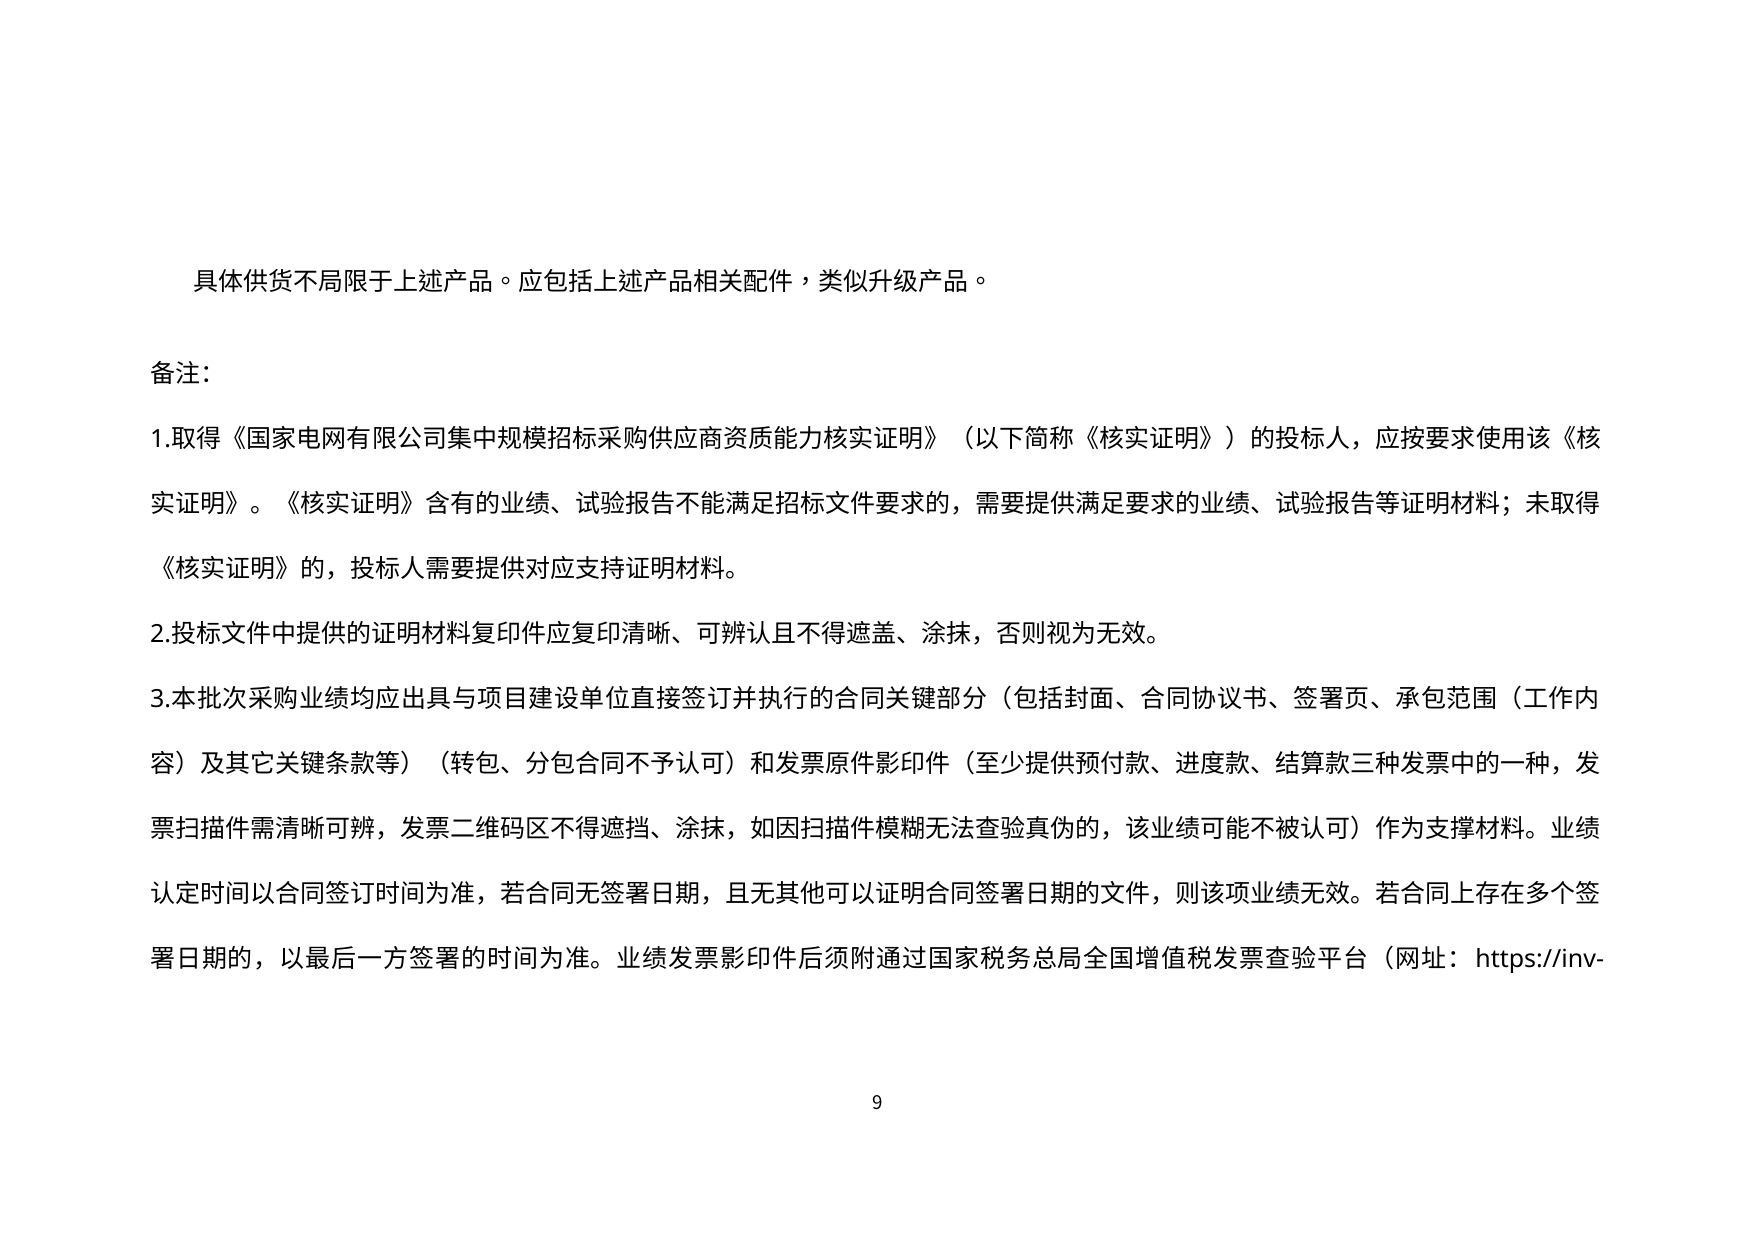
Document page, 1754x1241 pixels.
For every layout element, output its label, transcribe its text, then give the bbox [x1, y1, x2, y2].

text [150, 664, 1604, 989]
text 1.取得《国家电网有限公司集中规模招标采购供应商资质能力核实证明》（以下简称《核实证明》）的投标人，应按要求使用该《核实证明》。《核实证明》含有的业绩、试验报告不能满足招标文件要求的，需要提供满足要求的业绩、试验报告等证明材料；未取得《核实证明》的，投标人需要提供对应支持证明材料。 [150, 404, 1604, 599]
text 具体供货不局限于上述产品。应包括上述产品相关配件，类似升级产品。 [150, 249, 1604, 314]
text 备注： [150, 339, 1604, 404]
text 2.投标文件中提供的证明材料复印件应复印清晰、可辨认且不得遮盖、涂抹，否则视为无效。 [150, 599, 1604, 664]
